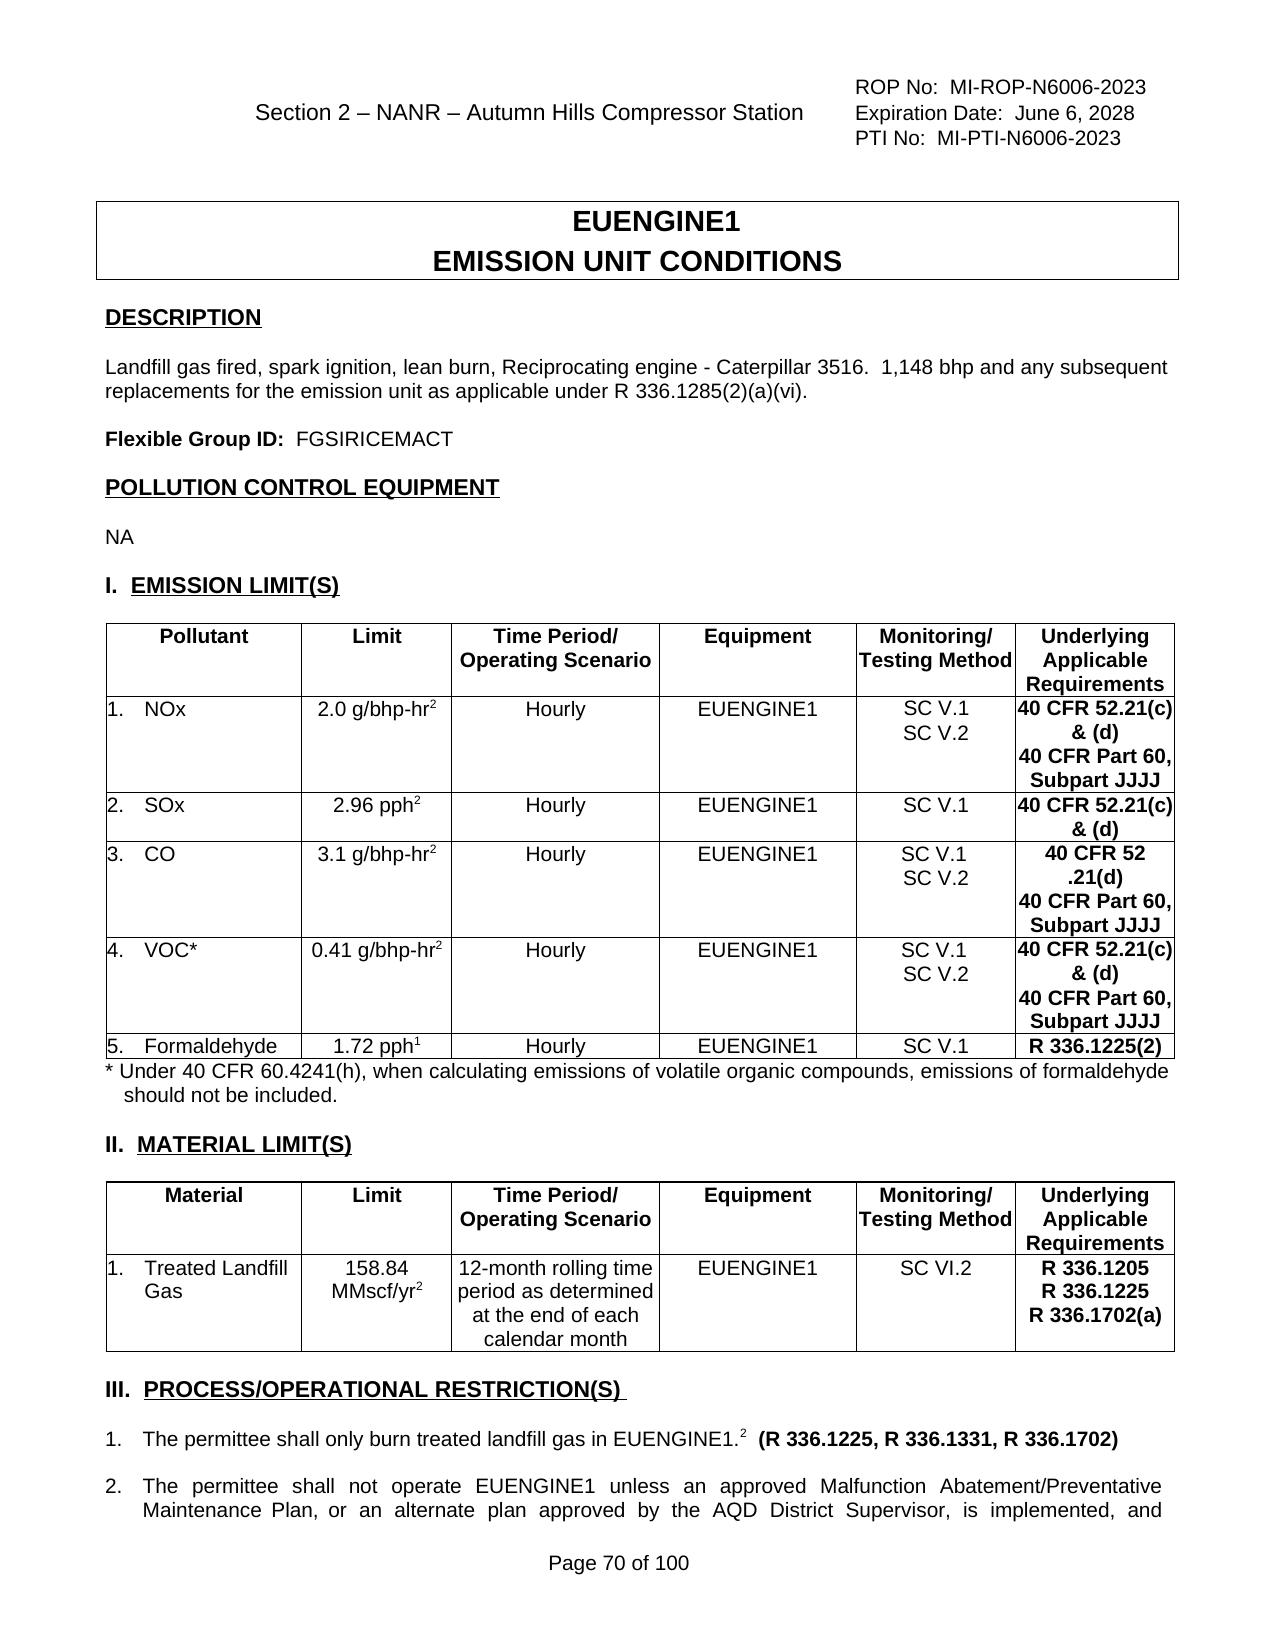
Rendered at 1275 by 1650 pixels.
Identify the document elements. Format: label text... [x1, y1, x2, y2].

table_cell NOx [107, 697, 301, 792]
table_cell 40 CFR 52.21(c) & (d) 40 CFR Part 60, Subpart JJJJ [1016, 697, 1174, 792]
table_cell Hourly [452, 938, 659, 1033]
table_cell 1.72 pph1 [302, 1034, 451, 1058]
text EMISSION UNIT CONDITIONS [97, 240, 1178, 279]
subtitle EUENGINE1 [97, 202, 1178, 237]
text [105, 1473, 1162, 1521]
table_header Underlying Applicable Requirements [1016, 1183, 1174, 1254]
text NA [105, 524, 1170, 548]
table_cell Hourly [452, 697, 659, 792]
text I. EMISSION LIMIT(S) [105, 572, 1170, 599]
table_cell Formaldehyde [107, 1034, 301, 1058]
table_header Monitoring/ Testing Method [857, 1183, 1015, 1254]
table_header Time Period/ Operating Scenario [452, 1183, 659, 1254]
table_header Equipment [660, 1183, 856, 1254]
text DESCRIPTION [105, 304, 1170, 331]
table_cell Hourly [452, 842, 659, 937]
table_cell 0.41 g/bhp-hr2 [302, 938, 451, 1033]
table_cell 3.1 g/bhp-hr2 [302, 842, 451, 937]
table_cell EUENGINE1 [660, 1255, 856, 1351]
table_cell 40 CFR 52.21(d) 40 CFR Part 60, Subpart JJJJ [1016, 842, 1174, 937]
text II. MATERIAL LIMIT(S) [105, 1131, 1170, 1157]
table_cell 40 CFR 52.21(c) & (d) 40 CFR Part 60, Subpart JJJJ [1016, 938, 1174, 1033]
table_header Underlying Applicable Requirements [1016, 624, 1174, 696]
table_header Monitoring/ Testing Method [857, 624, 1015, 696]
table_cell VOC* [107, 938, 301, 1033]
text Landfill gas fired, spark ignition, lean burn, Reciprocating engine - Caterpillar 3516. 1,148 bhp and any subsequent replacements for the emission unit as applicable under R 336.1285(2)(a)(vi). [105, 354, 1170, 402]
table_header Limit [302, 624, 451, 696]
table_cell 158.84 MMscf/yr2 [302, 1255, 451, 1351]
table_cell SC V.1 SC V.2 [857, 842, 1015, 937]
table_cell R 336.1225(2) [1016, 1034, 1174, 1058]
table_cell EUENGINE1 [660, 1034, 856, 1058]
table_header Time Period/ Operating Scenario [452, 624, 659, 696]
table_header Equipment [660, 624, 856, 696]
text POLLUTION CONTROL EQUIPMENT [105, 474, 1170, 501]
table_cell Hourly [452, 793, 659, 841]
table_cell 2.0 g/bhp-hr2 [302, 697, 451, 792]
text 1. The permittee shall only burn treated landfill gas in EUENGINE1.2 (R 336.1225, R 336.1331, R 336.1702) [105, 1427, 1170, 1451]
text Flexible Group ID: FGSIRICEMACT [105, 426, 1170, 450]
text III. PROCESS/OPERATIONAL RESTRICTION(S) [105, 1376, 1170, 1403]
table_cell SC V.1 [857, 793, 1015, 841]
table_cell SC V.1 [857, 1034, 1015, 1058]
table_cell EUENGINE1 [660, 842, 856, 937]
table_cell EUENGINE1 [660, 793, 856, 841]
table_cell EUENGINE1 [660, 697, 856, 792]
table_cell 12-month rolling time period as determined at the end of each calendar month [452, 1255, 659, 1351]
table_cell Hourly [452, 1034, 659, 1058]
table_cell SC V.1 SC V.2 [857, 697, 1015, 792]
table_header Material [107, 1183, 301, 1254]
table_cell R 336.1205 R 336.1225 R 336.1702(a) [1016, 1255, 1174, 1351]
text * Under 40 CFR 60.4241(h), when calculating emissions of volatile organic compounds, emissions of formaldehyde should not be included. [105, 1059, 1170, 1107]
table_cell Treated Landfill Gas [107, 1255, 301, 1351]
table_cell SC V.1 SC V.2 [857, 938, 1015, 1033]
table_header Limit [302, 1183, 451, 1254]
table_cell SOx [107, 793, 301, 841]
table_cell CO [107, 842, 301, 937]
table_header Pollutant [107, 624, 301, 696]
table_cell SC VI.2 [857, 1255, 1015, 1351]
table_cell 40 CFR 52.21(c) & (d) [1016, 793, 1174, 841]
table_cell 2.96 pph2 [302, 793, 451, 841]
table_cell EUENGINE1 [660, 938, 856, 1033]
